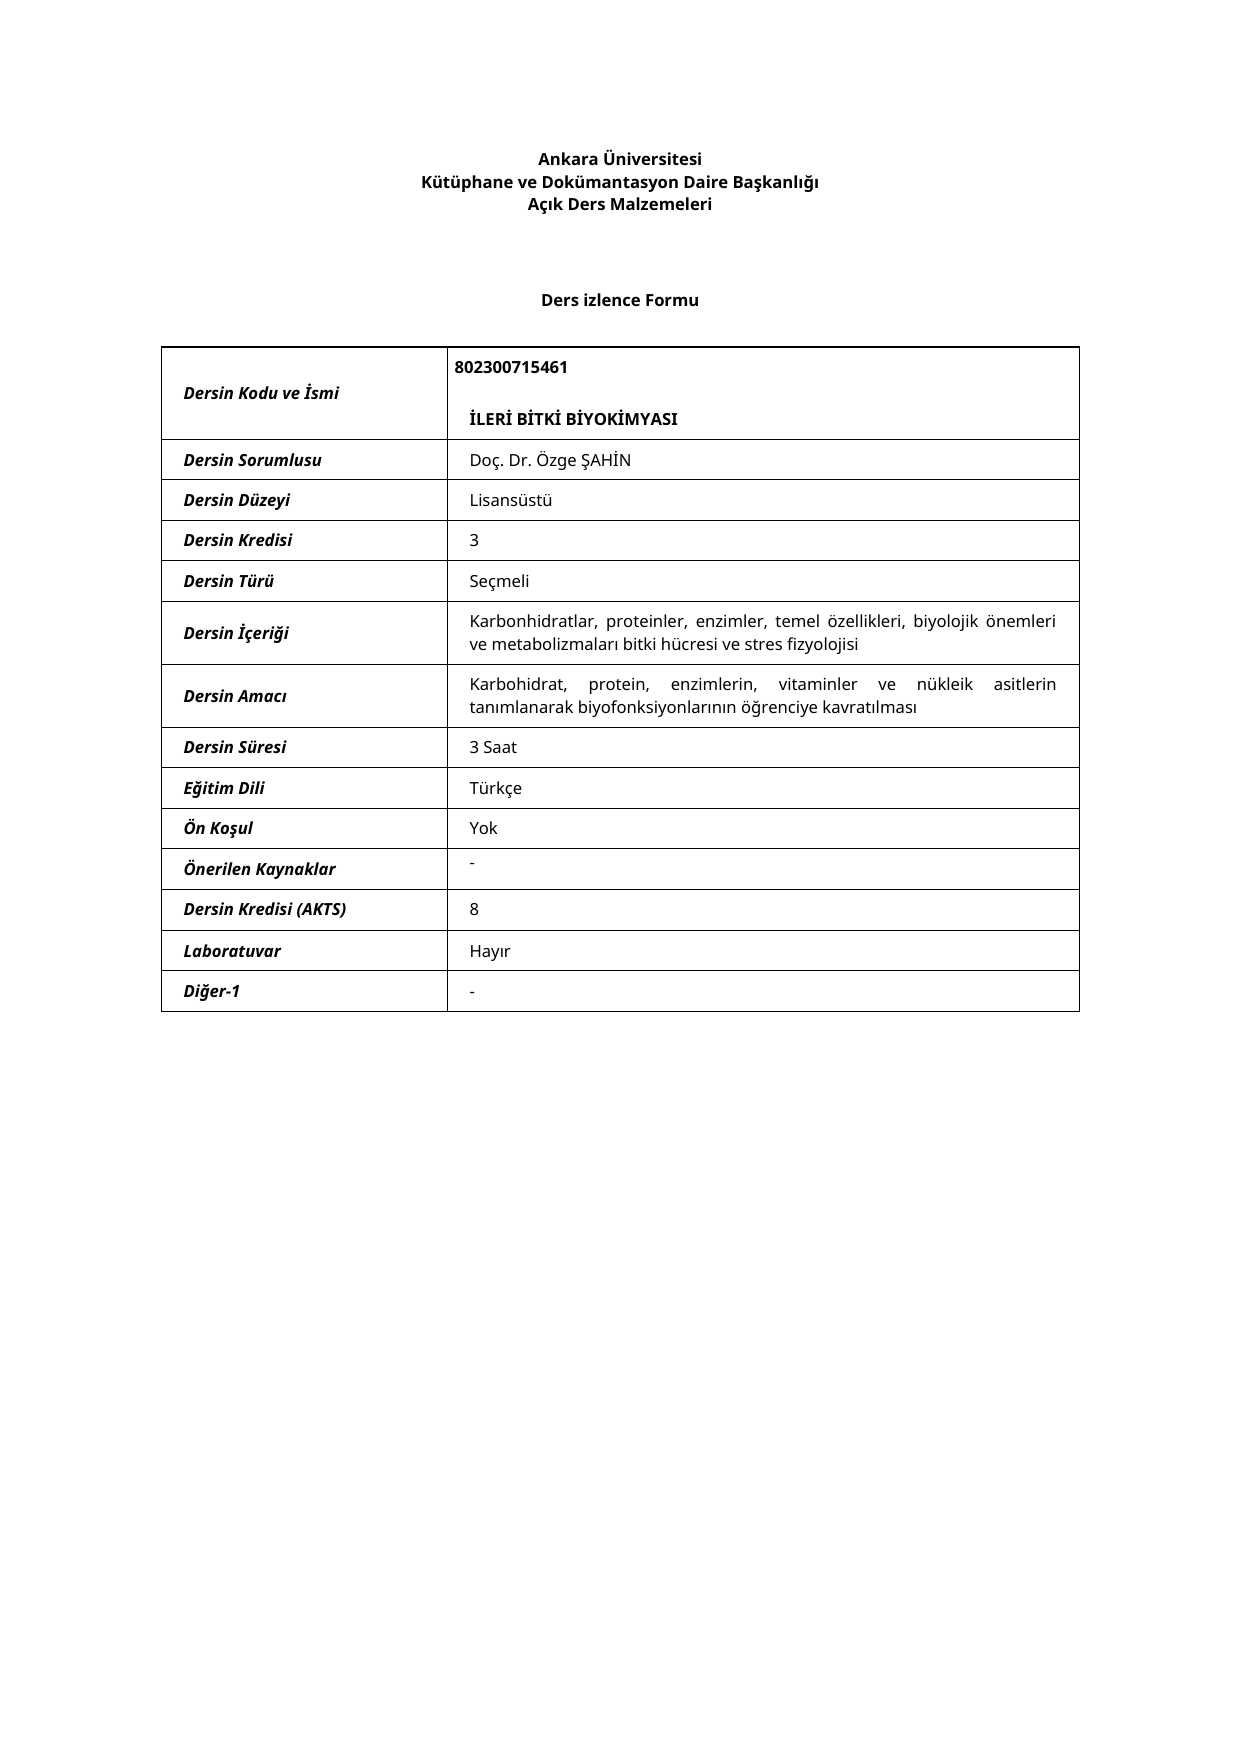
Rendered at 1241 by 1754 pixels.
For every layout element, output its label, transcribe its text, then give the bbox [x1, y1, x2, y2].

text Ders izlence Formu [148, 288, 1093, 311]
table_cell Ön Koşul [162, 809, 447, 848]
table_cell Dersin Amacı [162, 665, 447, 727]
table_header Dersin Kodu ve İsmi [162, 348, 447, 439]
table_cell Dersin Kredisi [162, 521, 447, 560]
table_cell 3 Saat [448, 728, 1079, 767]
table_cell Laboratuvar [162, 931, 447, 970]
text Açık Ders Malzemeleri [148, 193, 1093, 216]
table_cell Dersin Süresi [162, 728, 447, 767]
table_cell - [448, 849, 1079, 888]
table_cell Yok [448, 809, 1079, 848]
table_cell - [448, 971, 1079, 1011]
table_header 802300715461 İLERİ BİTKİ BİYOKİMYASI [448, 348, 1079, 439]
table_cell Dersin Düzeyi [162, 480, 447, 520]
table_cell Doç. Dr. Özge ŞAHİN [448, 440, 1079, 479]
table_cell Dersin İçeriği [162, 602, 447, 664]
table_cell Hayır [448, 931, 1079, 970]
table_cell Karbonhidratlar, proteinler, enzimler, temel özellikleri, biyolojik önemleri ve metabolizmaları bitki hücresi ve stres fizyolojisi [448, 602, 1079, 664]
table_cell 3 [448, 521, 1079, 560]
table_cell Dersin Türü [162, 561, 447, 601]
text Ankara Üniversitesi Kütüphane ve Dokümantasyon Daire Başkanlığı [148, 148, 1093, 193]
table_cell Diğer-1 [162, 971, 447, 1011]
table_cell Türkçe [448, 768, 1079, 808]
table_cell Önerilen Kaynaklar [162, 849, 447, 888]
table_cell Eğitim Dili [162, 768, 447, 808]
table_cell Dersin Kredisi (AKTS) [162, 890, 447, 930]
table_cell Lisansüstü [448, 480, 1079, 520]
table_cell Dersin Sorumlusu [162, 440, 447, 479]
table_cell 8 [448, 890, 1079, 930]
table_cell Seçmeli [448, 561, 1079, 601]
table_cell Karbohidrat, protein, enzimlerin, vitaminler ve nükleik asitlerin tanımlanarak biyofonksiyonlarının öğrenciye kavratılması [448, 665, 1079, 727]
